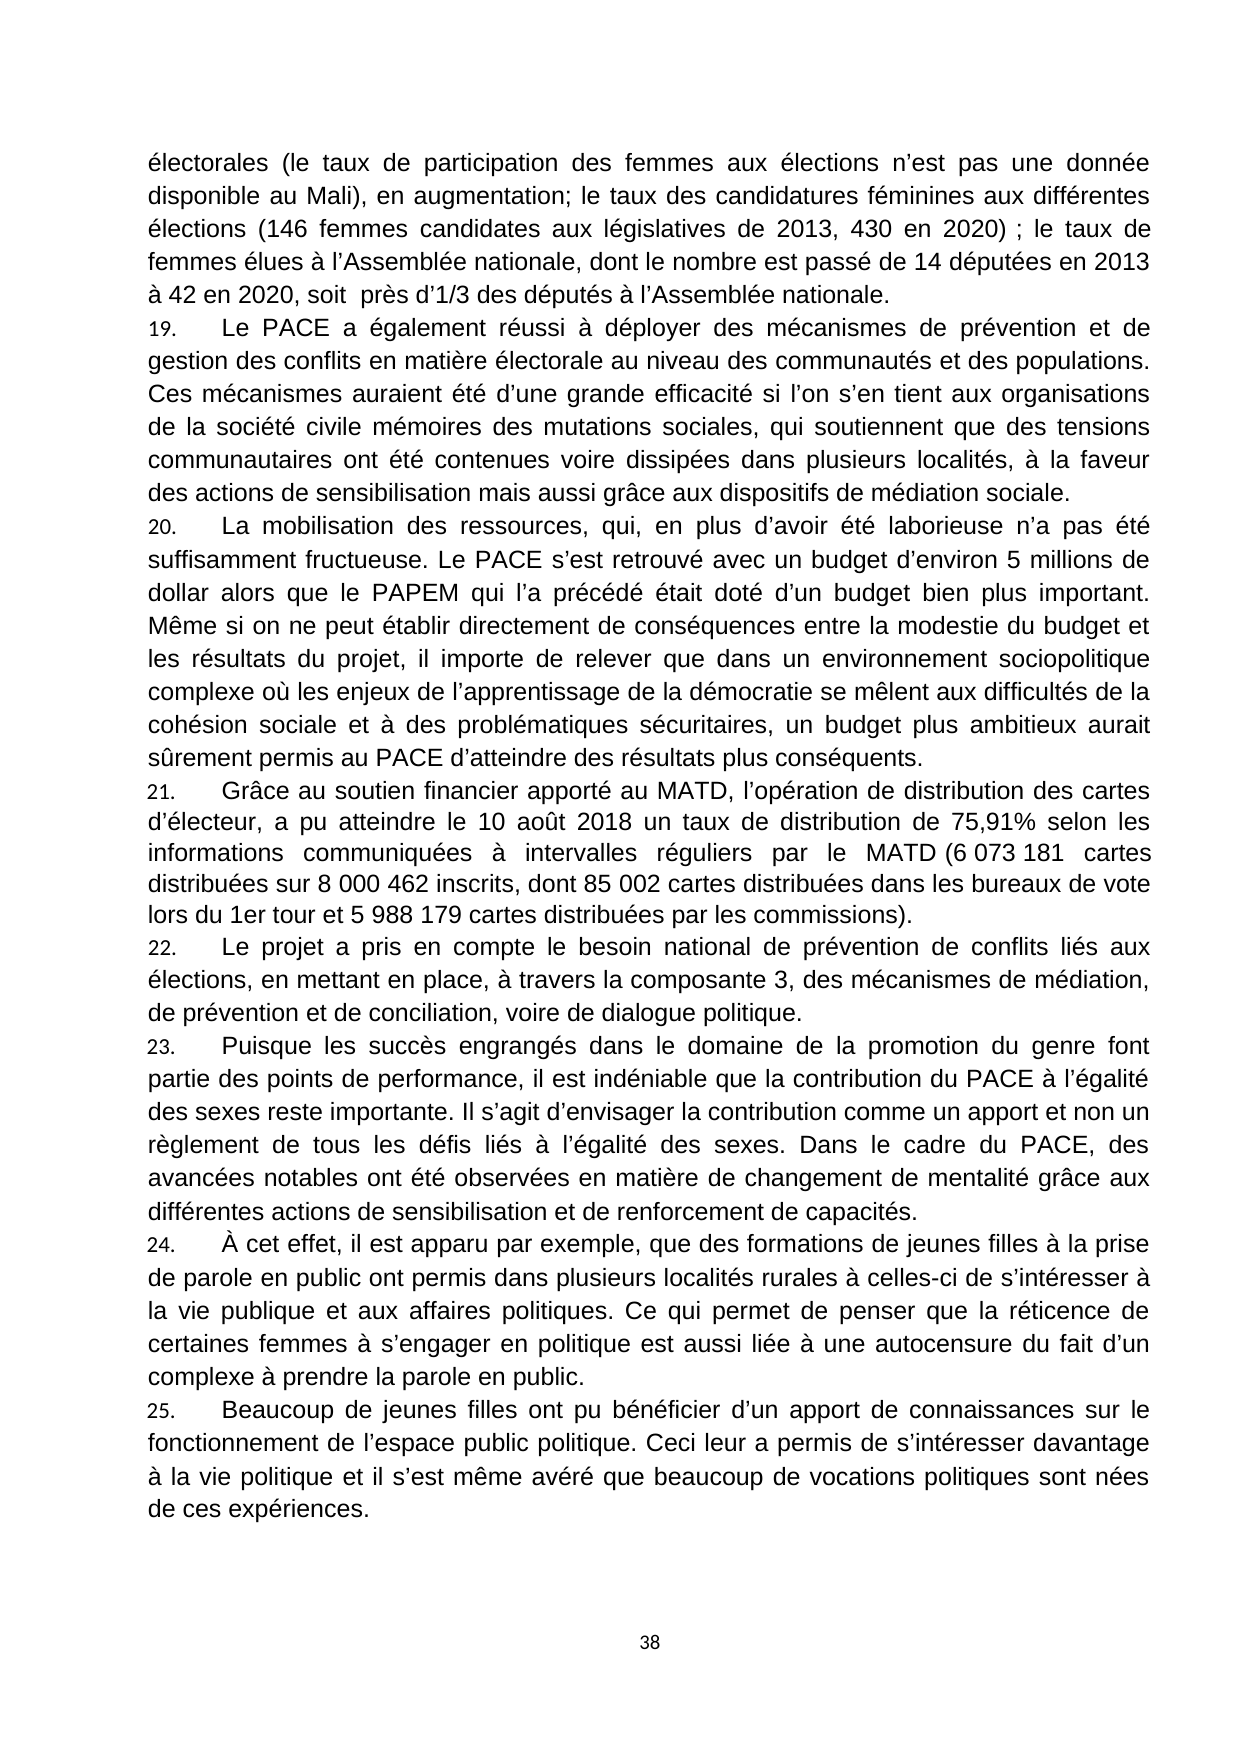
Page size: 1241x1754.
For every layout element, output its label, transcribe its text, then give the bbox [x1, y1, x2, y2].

list Grâce au soutien financier apporté au MATD, l’opération de distribution des cartes d’électeur, a pu atteindre le 10 août 2018 un taux de distribution de 75,91% selon les informations communiquées à intervalles réguliers par le MATD (6 073 181 cartes distribuées sur 8 000 462 inscrits, dont 85 002 cartes distribuées dans les bureaux de vote lors du 1er tour et 5 988 179 cartes distribuées par les commissions). [146, 776, 1152, 929]
list Le projet a pris en compte le besoin national de prévention de conflits liés aux élections, en mettant en place, à travers la composante 3, des mécanismes de médiation, de prévention et de conciliation, voire de dialogue politique. [148, 931, 1152, 1027]
list Puisque les succès engrangés dans le domaine de la promotion du genre font partie des points de performance, il est indéniable que la contribution du PACE à l’égalité des sexes reste importante. Il s’agit d’envisager la contribution comme un apport et non un règlement de tous les défis liés à l’égalité des sexes. Dans le cadre du PACE, des avancées notables ont été observées en matière de changement de mentalité grâce aux différentes actions de sensibilisation et de renforcement de capacités. [146, 1031, 1152, 1225]
list À cet effet, il est apparu par exemple, que des formations de jeunes filles à la prise de parole en public ont permis dans plusieurs localités rurales à celles-ci de s’intéresser à la vie publique et aux affaires politiques. Ce qui permet de penser que la réticence de certaines femmes à s’engager en politique est aussi liée à une autocensure du fait d’un complexe à prendre la parole en public. [146, 1229, 1152, 1391]
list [148, 148, 1152, 308]
list Le PACE a également réussi à déployer des mécanismes de prévention et de gestion des conflits en matière électorale au niveau des communautés et des populations. Ces mécanismes auraient été d’une grande efficacité si l’on s’en tient aux organisations de la société civile mémoires des mutations sociales, qui soutiennent que des tensions communautaires ont été contenues voire dissipées dans plusieurs localités, à la faveur des actions de sensibilisation mais aussi grâce aux dispositifs de médiation sociale. [148, 313, 1152, 507]
list Beaucoup de jeunes filles ont pu bénéficier d’un apport de connaissances sur le fonctionnement de l’espace public politique. Ceci leur a permis de s’intéresser davantage à la vie politique et il s’est même avéré que beaucoup de vocations politiques sont nées de ces expériences. [146, 1395, 1152, 1523]
list La mobilisation des ressources, qui, en plus d’avoir été laborieuse n’a pas été suffisamment fructueuse. Le PACE s’est retrouvé avec un budget d’environ 5 millions de dollar alors que le PAPEM qui l’a précédé était doté d’un budget bien plus important. Même si on ne peut établir directement de conséquences entre la modestie du budget et les résultats du projet, il importe de relever que dans un environnement sociopolitique complexe où les enjeux de l’apprentissage de la démocratie se mêlent aux difficultés de la cohésion sociale et à des problématiques sécuritaires, un budget plus ambitieux aurait sûrement permis au PACE d’atteindre des résultats plus conséquents. [148, 511, 1152, 772]
